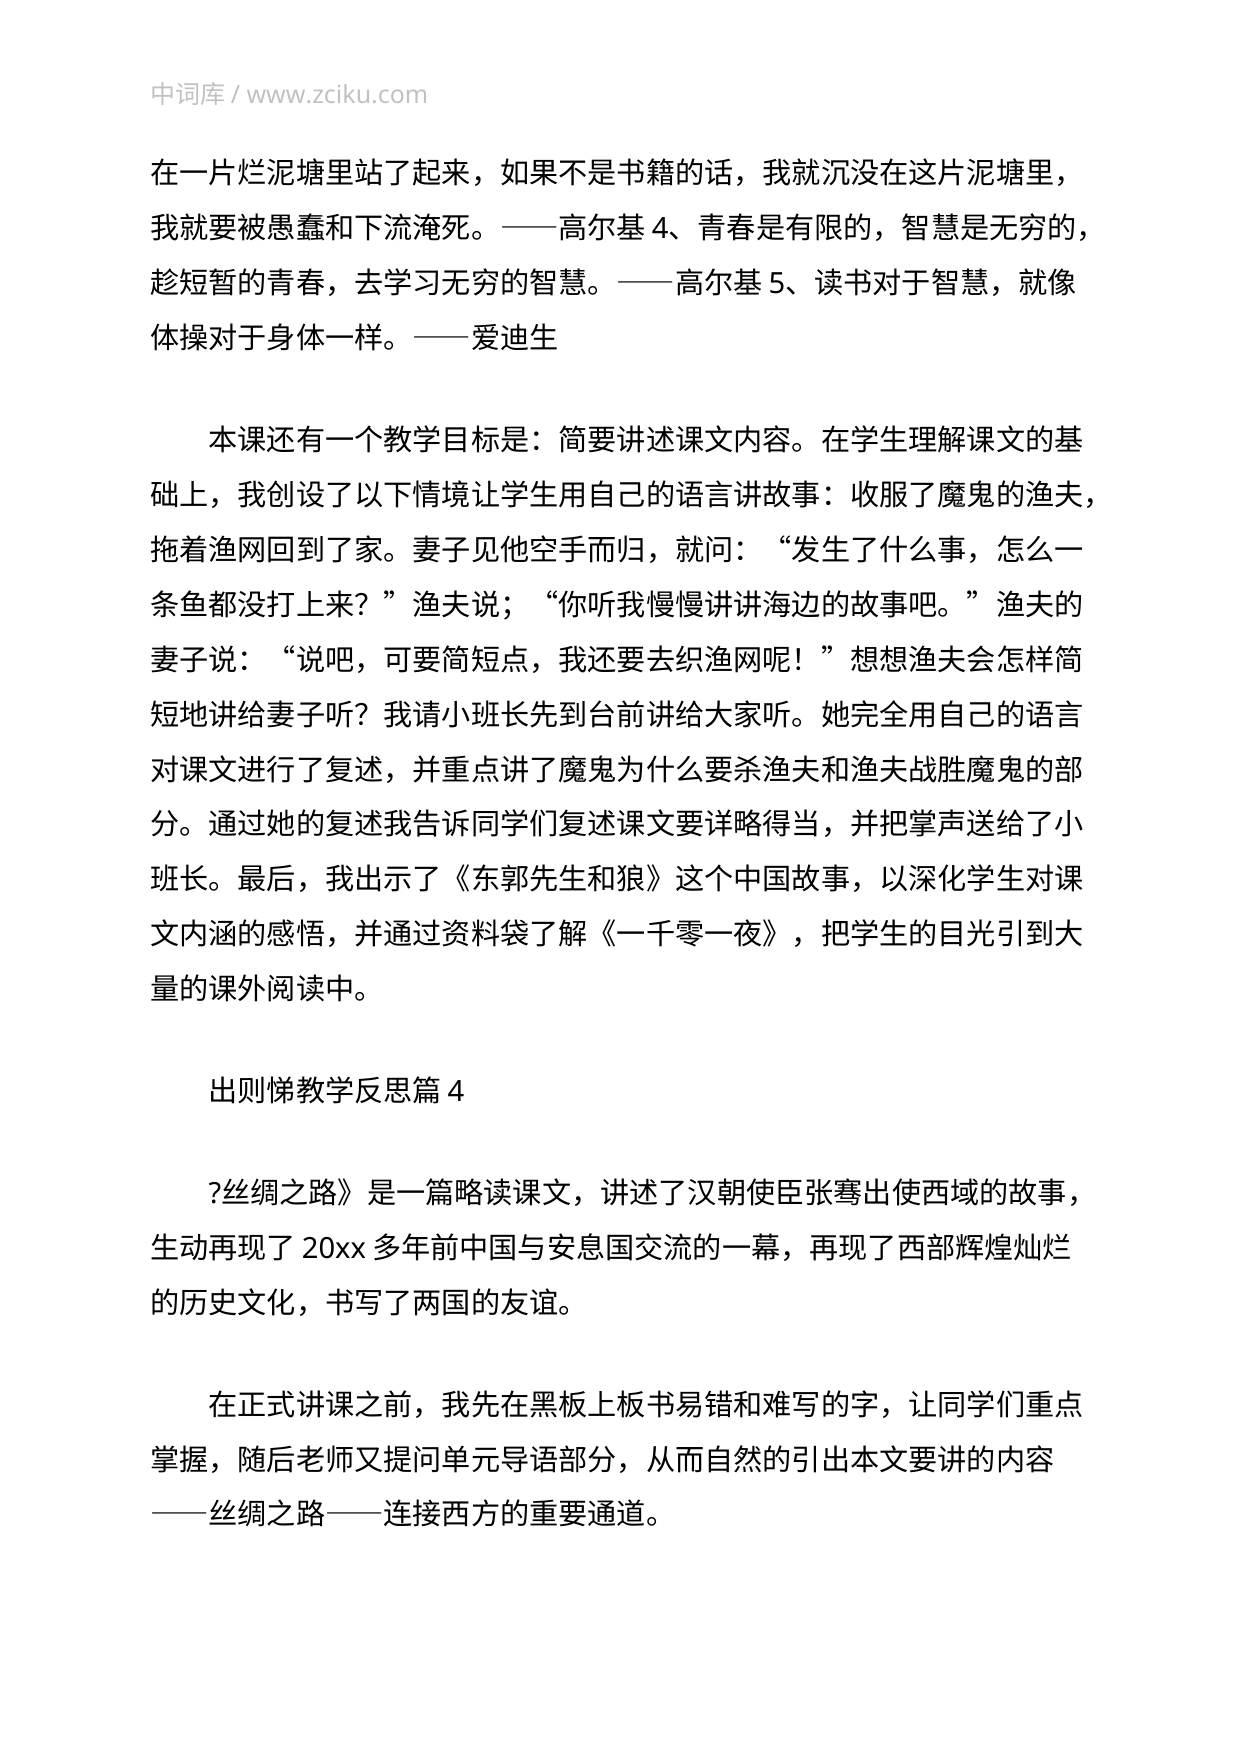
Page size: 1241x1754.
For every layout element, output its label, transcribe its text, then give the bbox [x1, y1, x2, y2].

text 在正式讲课之前，我先在黑板上板书易错和难写的字，让同学们重点掌握，随后老师又提问单元导语部分，从而自然的引出本文要讲的内容——丝绸之路——连接西方的重要通道。 [150, 1381, 1090, 1533]
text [150, 150, 1090, 357]
text ?丝绸之路》是一篇略读课文，讲述了汉朝使臣张骞出使西域的故事，生动再现了20xx多年前中国与安息国交流的一幕，再现了西部辉煌灿烂的历史文化，书写了两国的友谊。 [150, 1169, 1090, 1322]
text 本课还有一个教学目标是：简要讲述课文内容。在学生理解课文的基础上，我创设了以下情境让学生用自己的语言讲故事：收服了魔鬼的渔夫，拖着渔网回到了家。妻子见他空手而归，就问：“发生了什么事，怎么一条鱼都没打上来？”渔夫说；“你听我慢慢讲讲海边的故事吧。”渔夫的妻子说：“说吧，可要简短点，我还要去织渔网呢！”想想渔夫会怎样简短地讲给妻子听？我请小班长先到台前讲给大家听。她完全用自己的语言对课文进行了复述，并重点讲了魔鬼为什么要杀渔夫和渔夫战胜魔鬼的部分。通过她的复述我告诉同学们复述课文要详略得当，并把掌声送给了小班长。最后，我出示了《东郭先生和狼》这个中国故事，以深化学生对课文内涵的感悟，并通过资料袋了解《一千零一夜》，把学生的目光引到大量的课外阅读中。 [150, 417, 1090, 1008]
text 出则悌教学反思篇4 [150, 1067, 1090, 1110]
